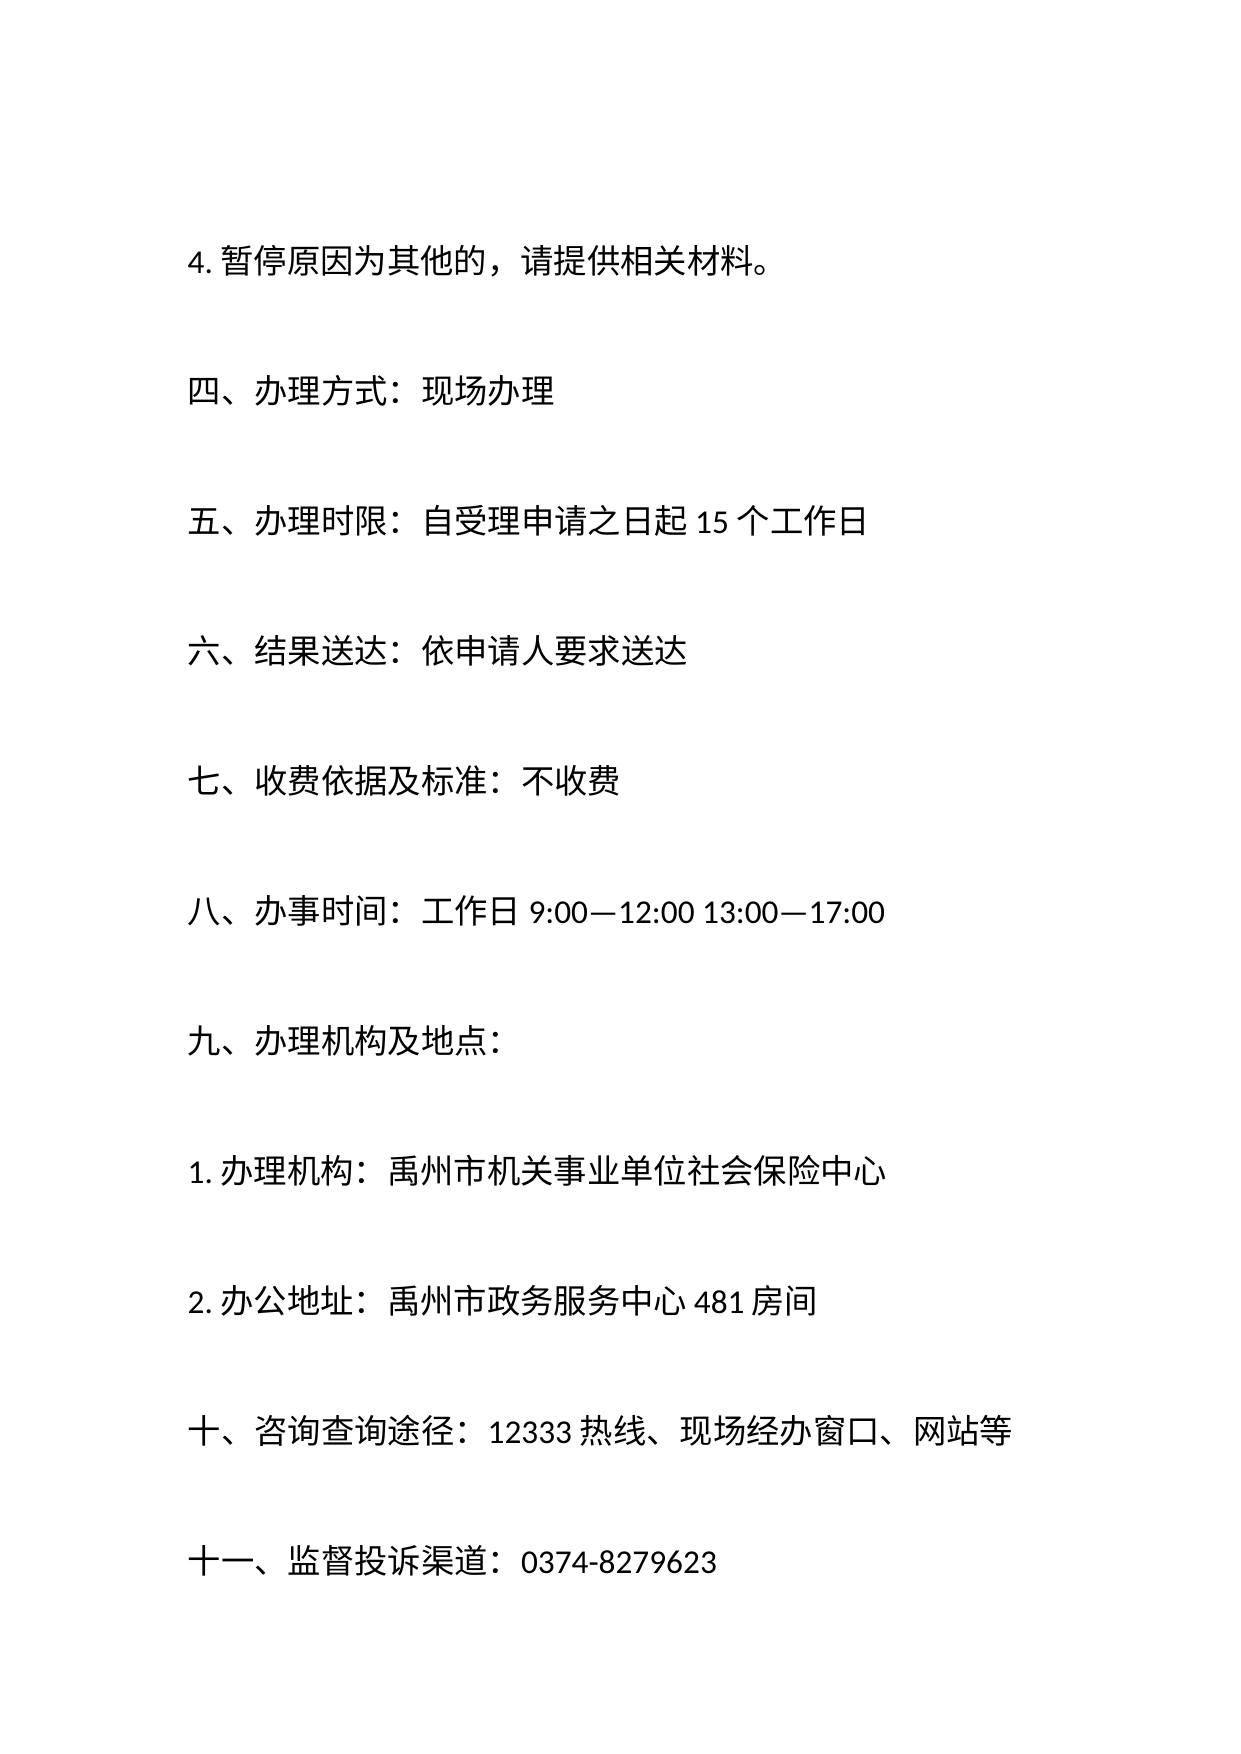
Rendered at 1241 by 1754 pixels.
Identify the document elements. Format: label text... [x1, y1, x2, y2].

text 1. 办理机构：禹州市机关事业单位社会保险中心 [187, 1137, 1053, 1202]
text 九、办理机构及地点： [187, 1007, 1053, 1072]
text 六、结果送达：依申请人要求送达 [187, 617, 1053, 682]
text 十一、监督投诉渠道：0374-8279623 [187, 1527, 1053, 1592]
text 五、办理时限：自受理申请之日起 15 个工作日 [187, 487, 1053, 552]
text 四、办理方式：现场办理 [187, 357, 1053, 422]
text 八、办事时间：工作日 9:00—12:00 13:00—17:00 [187, 877, 1053, 942]
text 4. 暂停原因为其他的，请提供相关材料。 [187, 227, 1053, 292]
text 2. 办公地址：禹州市政务服务中心481房间 [187, 1267, 1053, 1332]
text 七、收费依据及标准：不收费 [187, 747, 1053, 812]
text 十、咨询查询途径：12333 热线、现场经办窗口、网站等 [187, 1397, 1053, 1462]
